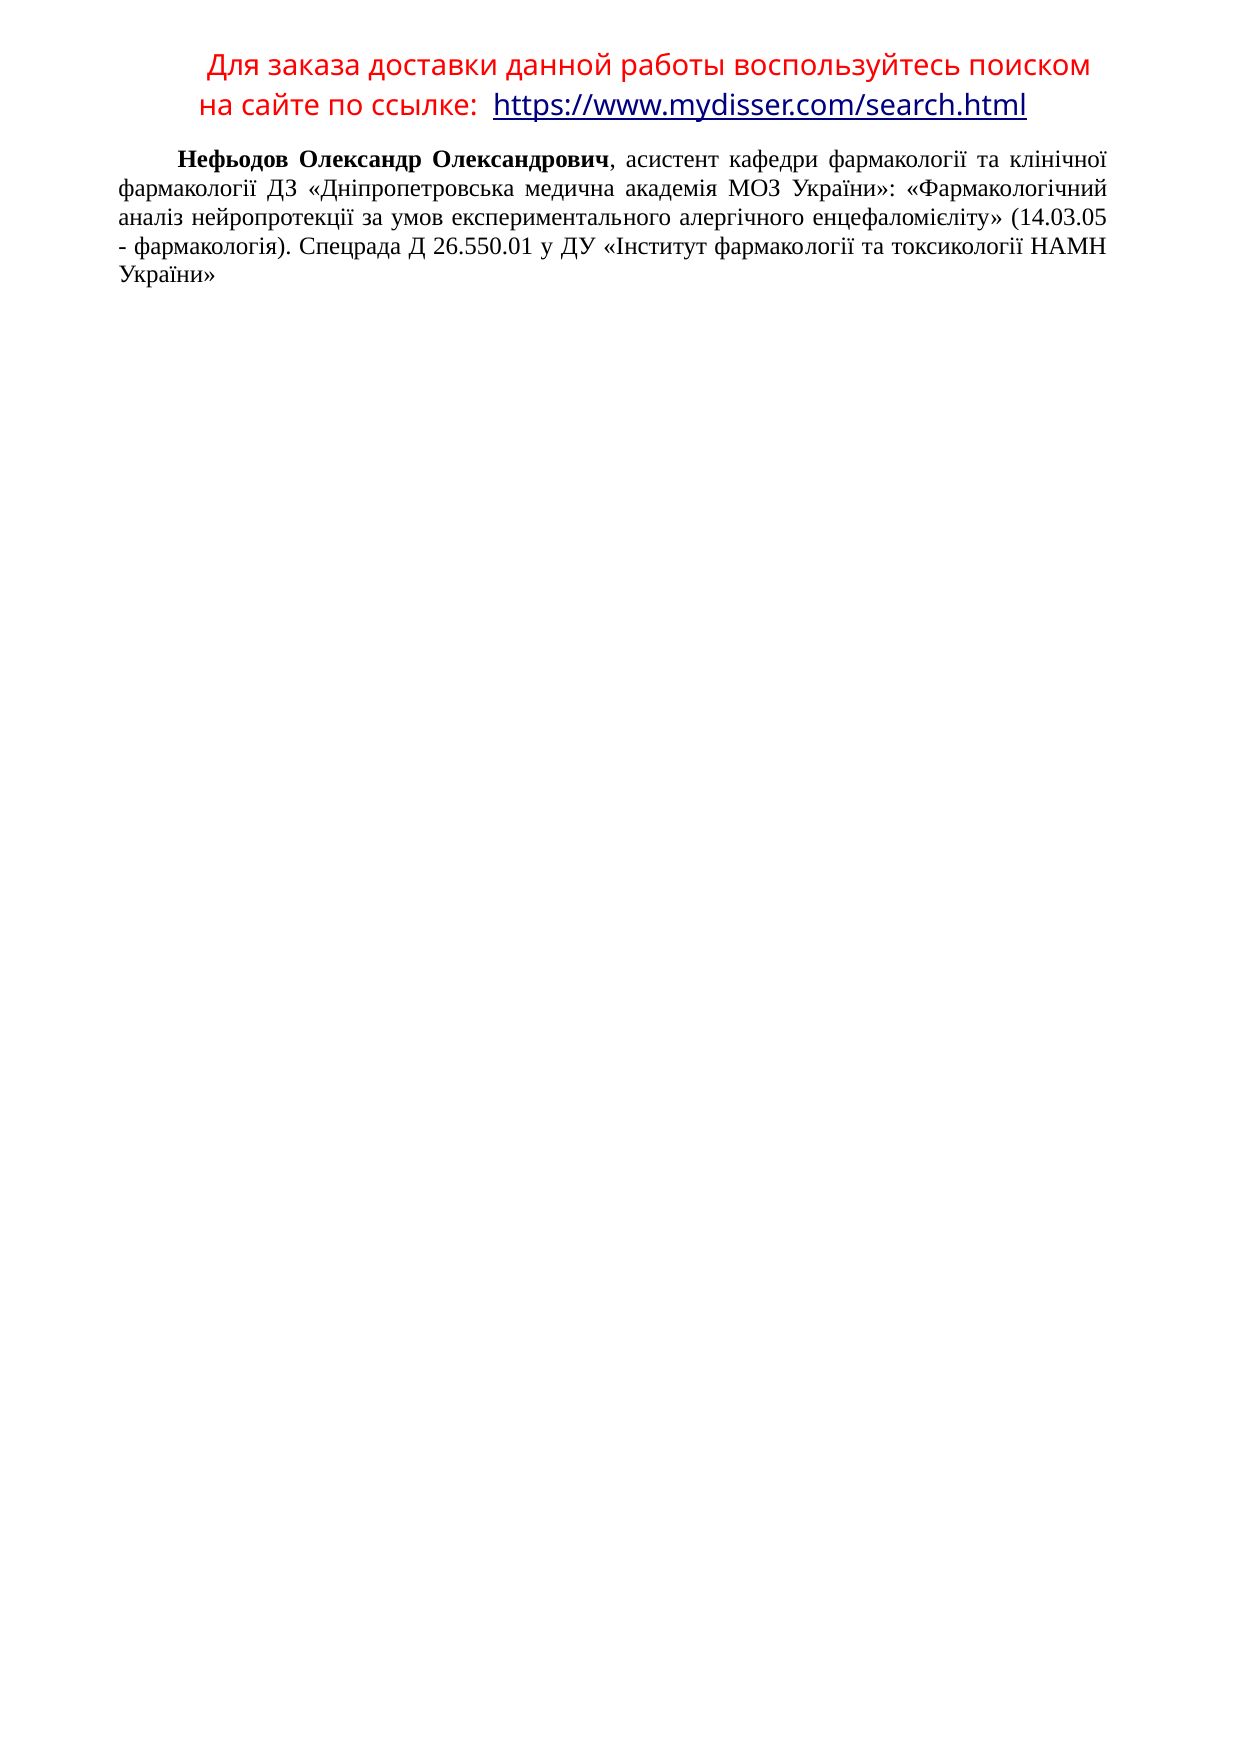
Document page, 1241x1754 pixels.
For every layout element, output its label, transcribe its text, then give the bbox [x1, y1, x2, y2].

text Нефьодов Олександр Олександрович, асистент кафедри фармакології та клінічної фармакології ДЗ «Дніпропетровська медична академія МОЗ України»: «Фармакологічний аналіз нейропротекції за умов експериментального алергічного енцефаломієліту» (14.03.05 - фармакологія). Спецрада Д 26.550.01 у ДУ «Інститут фармакології та токсикології НАМН України» [118, 144, 1107, 288]
